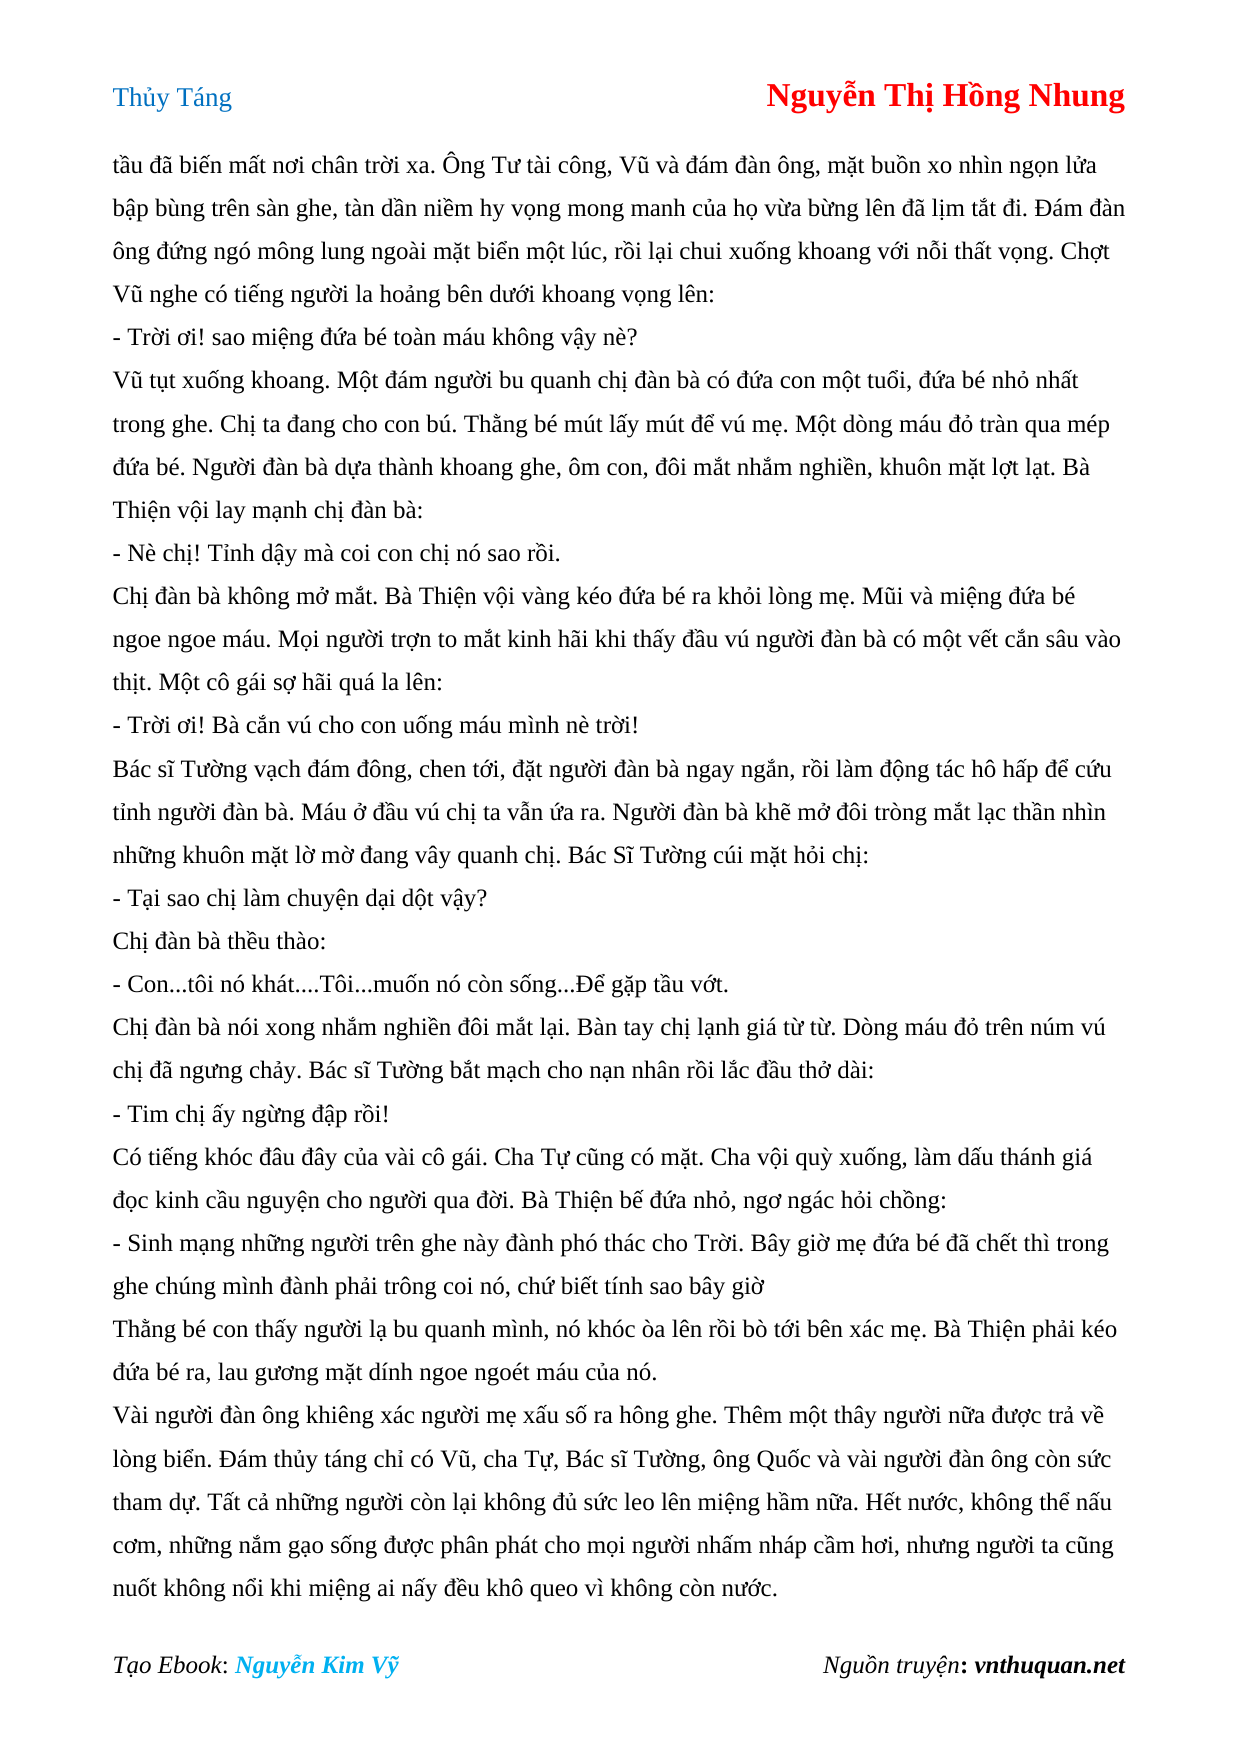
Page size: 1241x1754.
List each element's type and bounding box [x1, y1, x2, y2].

text [112, 150, 1128, 1602]
